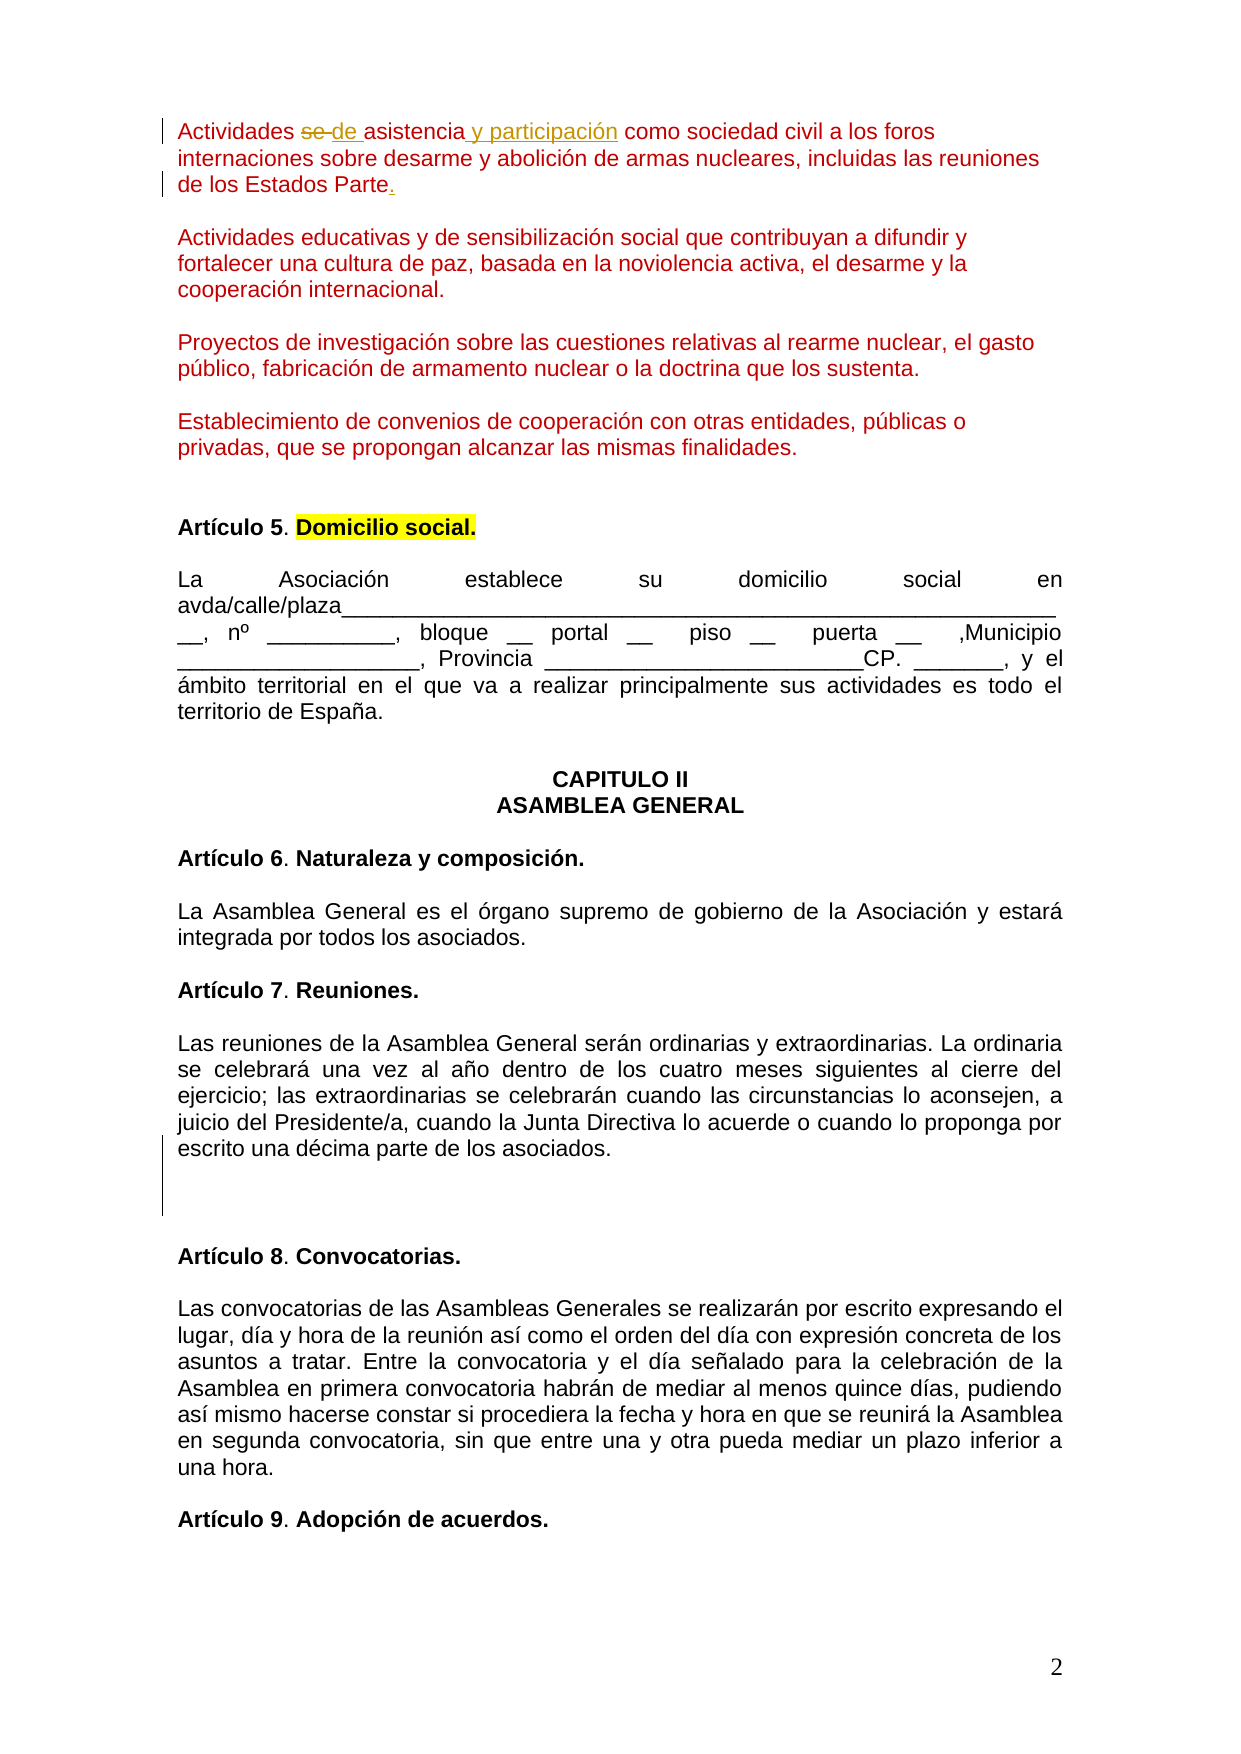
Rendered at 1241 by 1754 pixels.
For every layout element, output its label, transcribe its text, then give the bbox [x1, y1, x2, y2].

text CAPITULO II [177, 766, 1063, 792]
text Las reuniones de la Asamblea General serán ordinarias y extraordinarias. La ordinaria se celebrará una vez al año dentro de los cuatro meses siguientes al cierre del ejercicio; las extraordinarias se celebrarán cuando las circunstancias lo aconsejen, a juicio del Presidente/a, cuando la Junta Directiva lo acuerde o cuando lo proponga por escrito una décima parte de los asociados. [177, 1029, 1063, 1161]
text Artículo 7. Reuniones. [177, 977, 1063, 1003]
text ASAMBLEA GENERAL [177, 792, 1063, 819]
text Actividades educativas y de sensibilización social que contribuyan a difundir y fortalecer una cultura de paz, basada en la noviolencia activa, el desarme y la cooperación internacional. [177, 223, 1063, 303]
text Artículo 9. Adopción de acuerdos. [177, 1506, 1063, 1533]
text Las convocatorias de las Asambleas Generales se realizarán por escrito expresando el lugar, día y hora de la reunión así como el orden del día con expresión concreta de los asuntos a tratar. Entre la convocatoria y el día señalado para la celebración de la Asamblea en primera convocatoria habrán de mediar al menos quince días, pudiendo así mismo hacerse constar si procediera la fecha y hora en que se reunirá la Asamblea en segunda convocatoria, sin que entre una y otra pueda mediar un plazo inferior a una hora. [177, 1295, 1063, 1480]
text Artículo 6. Naturaleza y composición. [177, 845, 1063, 871]
text Actividades asistencia como sociedad civil a los foros internaciones sobre desarme y abolición de armas nucleares, incluidas las reuniones de los Estados Parte [177, 118, 1063, 197]
text Artículo 5. Domicilio social. [177, 513, 1063, 540]
text Artículo 8. Convocatorias. [177, 1243, 1063, 1269]
text La Asamblea General es el órgano supremo de gobierno de la Asociación y estará integrada por todos los asociados. [177, 898, 1063, 950]
text La Asociación establece su domicilio social en avda/calle/plaza__________________________________________________________, nº __________, bloque __ portal __ piso __ puerta __ ,Municipio ___________________, Provincia _________________________CP. _______, y el ámbito territorial en el que va a realizar principalmente sus actividades es todo el territorio de España. [177, 566, 1063, 724]
text Proyectos de investigación sobre las cuestiones relativas al rearme nuclear, el gasto público, fabricación de armamento nuclear o la doctrina que los sustenta. [177, 329, 1063, 382]
text Establecimiento de convenios de cooperación con otras entidades, públicas o privadas, que se propongan alcanzar las mismas finalidades. [177, 408, 1063, 461]
